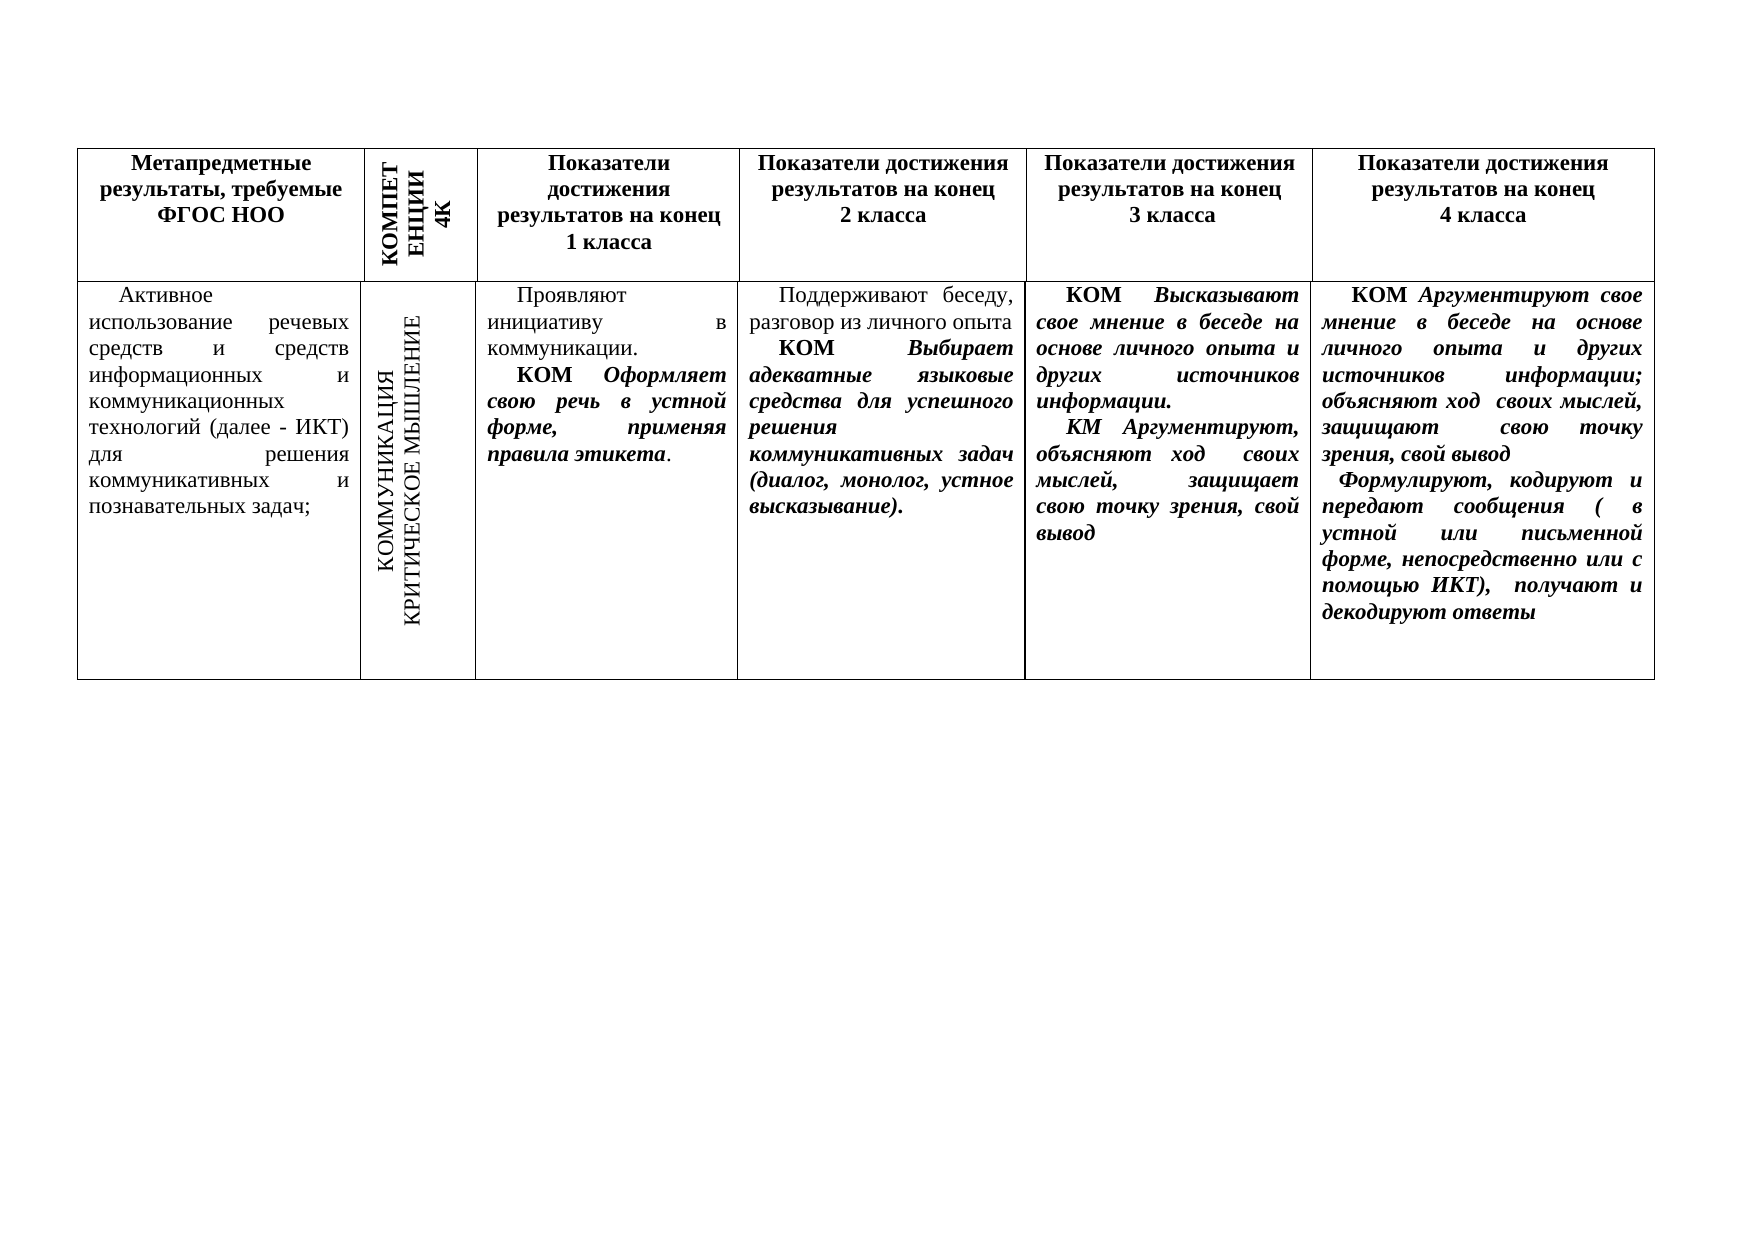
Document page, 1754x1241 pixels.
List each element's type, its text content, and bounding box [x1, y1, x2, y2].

table_cell Активное использование речевых средств и средств информационных и коммуникационных технологий (далее - ИКТ) для решения коммуникативных и познавательных задач; [78, 282, 360, 678]
table_header Показатели достижения результатов на конец 1 класса [478, 149, 739, 281]
table_header Показатели достижения результатов на конец 4 класса [1313, 149, 1654, 281]
table_cell КОММУНИКАЦИЯ КРИТИЧЕСКОЕ МЫШЛЕНИЕ [361, 282, 475, 678]
table_cell КОМ Аргументируют свое мнение в беседе на основе личного опыта и других источников информации; объясняют ход своих мыслей, защищают свою точку зрения, свой вывод Формулируют, кодируют и передают сообщения ( в устной или письменной форме, непосредственно или с помощью ИКТ), получают и декодируют ответы [1311, 282, 1654, 678]
table_header КОМПЕТЕНЦИИ 4К [365, 149, 477, 281]
table_header Метапредметные результаты, требуемые ФГОС НОО [78, 149, 364, 281]
table_cell Поддерживают беседу, разговор из личного опыта КОМ Выбирает адекватные языковые средства для успешного решения коммуникативных задач (диалог, монолог, устное высказывание). [738, 282, 1024, 678]
table_cell Проявляют инициативу в коммуникации. КОМ Оформляет свою речь в устной форме, применяя правила этикета. [476, 282, 737, 678]
table_header Показатели достижения результатов на конец 3 класса [1027, 149, 1312, 281]
table_cell КОМ Высказывают свое мнение в беседе на основе личного опыта и других источников информации. КМ Аргументируют, объясняют ход своих мыслей, защищает свою точку зрения, свой вывод [1026, 282, 1310, 678]
table_header Показатели достижения результатов на конец 2 класса [740, 149, 1026, 281]
